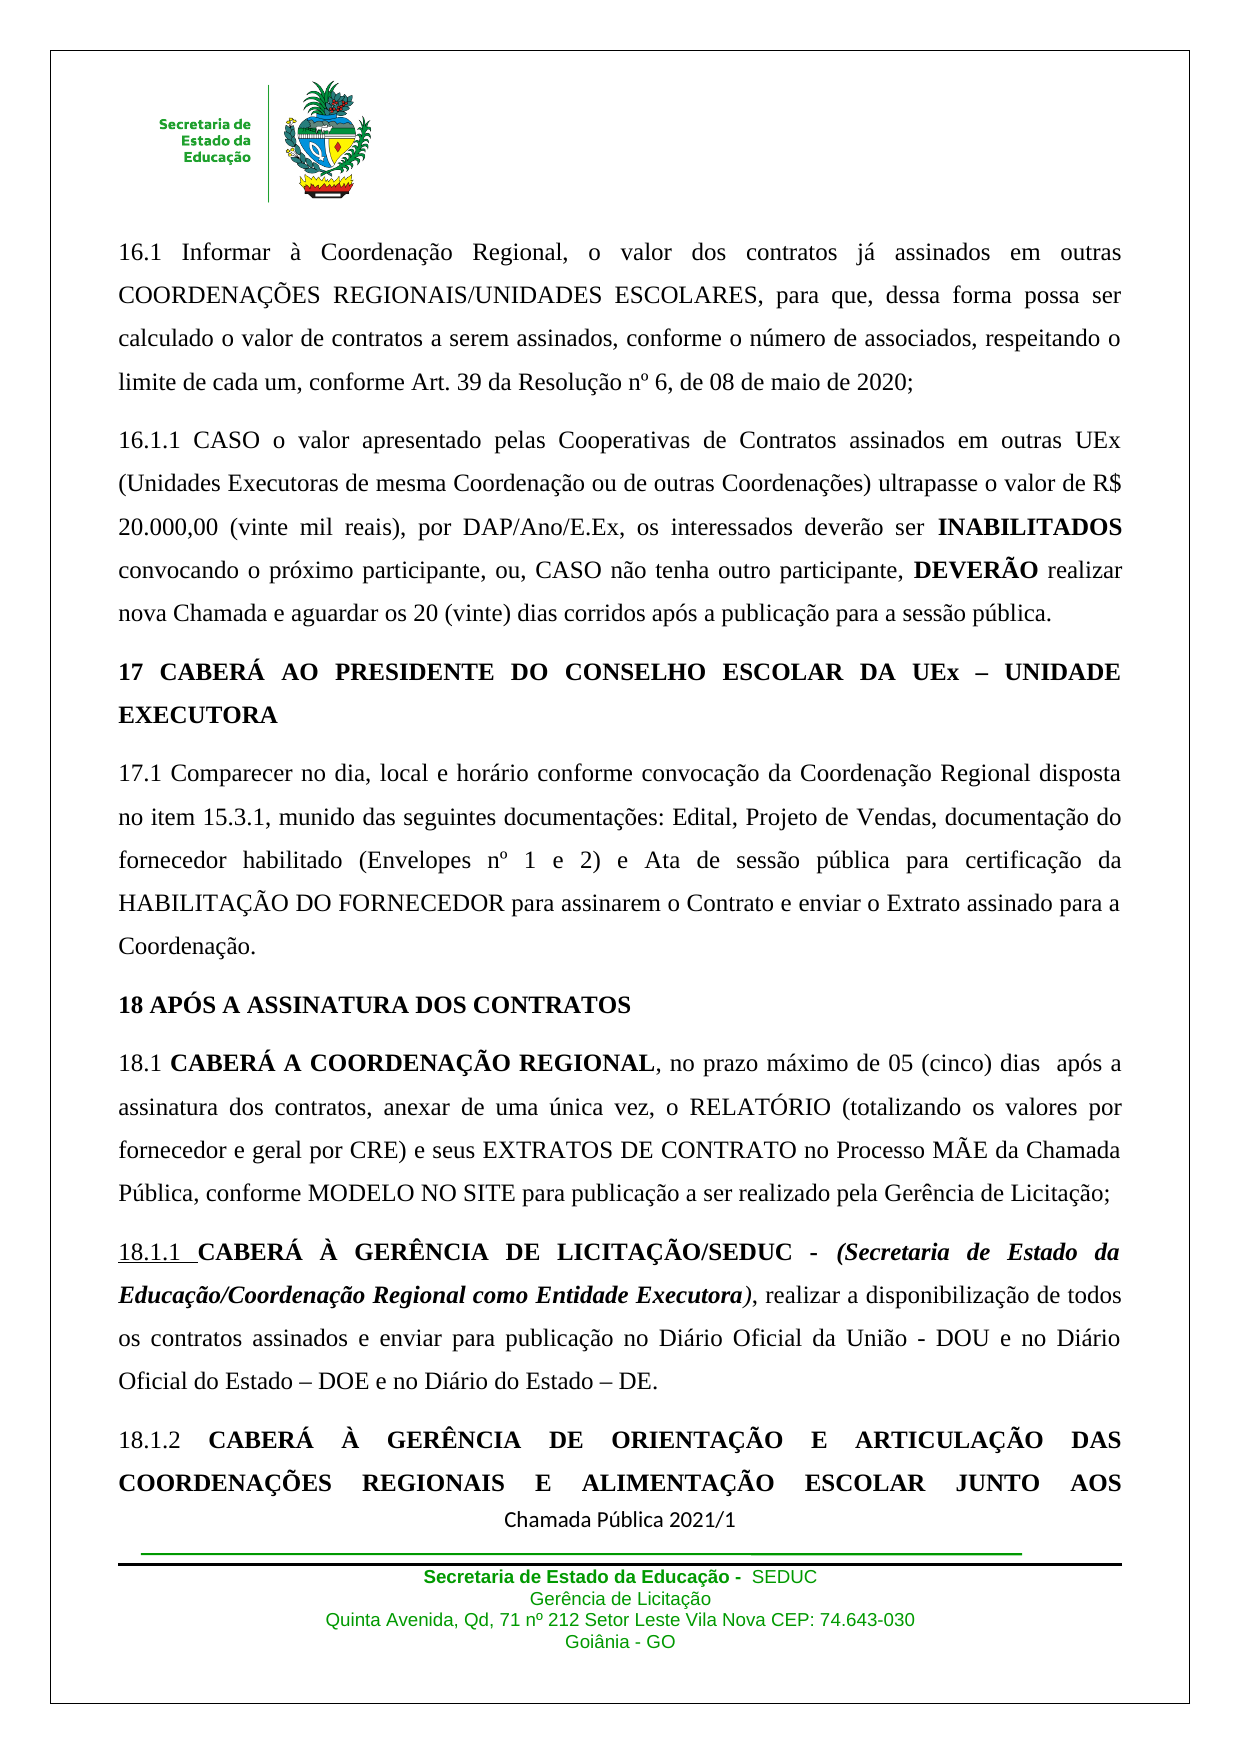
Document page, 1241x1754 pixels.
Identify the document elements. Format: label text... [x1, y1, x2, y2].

text 17.1 Comparecer no dia, local e horário conforme convocação da Coordenação Regional disposta no item 15.3.1, munido das seguintes documentações: Edital, Projeto de Vendas, documentação do fornecedor habilitado (Envelopes nº 1 e 2) e Ata de sessão pública para certificação da HABILITAÇÃO DO FORNECEDOR para assinarem o Contrato e enviar o Extrato assinado para a Coordenação. [118, 758, 1122, 960]
text 18.1 CABERÁ A COORDENAÇÃO REGIONAL, no prazo máximo de 05 (cinco) dias após a assinatura dos contratos, anexar de uma única vez, o RELATÓRIO (totalizando os valores por fornecedor e geral por CRE) e seus EXTRATOS DE CONTRATO no Processo MÃE da Chamada Pública, conforme MODELO NO SITE para publicação a ser realizado pela Gerência de Licitação; [118, 1048, 1122, 1207]
text 17 CABERÁ AO PRESIDENTE DO CONSELHO ESCOLAR DA UEx – UNIDADE EXECUTORA [118, 657, 1122, 728]
text 18 APÓS A ASSINATURA DOS CONTRATOS [118, 990, 1122, 1018]
text 16.1 Informar à Coordenação Regional, o valor dos contratos já assinados em outras COORDENAÇÕES REGIONAIS/UNIDADES ESCOLARES, para que, dessa forma possa ser calculado o valor de contratos a serem assinados, conforme o número de associados, respeitando o limite de cada um, conforme Art. 39 da Resolução nº 6, de 08 de maio de 2020; [118, 237, 1122, 395]
text 18.1.1 CABERÁ À GERÊNCIA DE LICITAÇÃO/SEDUC - (Secretaria de Estado da Educação/Coordenação Regional como Entidade Executora), realizar a disponibilização de todos os contratos assinados e enviar para publicação no Diário Oficial da União - DOU e no Diário Oficial do Estado – DOE e no Diário do Estado – DE. [118, 1237, 1122, 1395]
picture [118, 73, 412, 210]
text 16.1.1 CASO o valor apresentado pelas Cooperativas de Contratos assinados em outras UEx (Unidades Executoras de mesma Coordenação ou de outras Coordenações) ultrapasse o valor de R$ 20.000,00 (vinte mil reais), por DAP/Ano/E.Ex, os interessados deverão ser INABILITADOS convocando o próximo participante, ou, CASO não tenha outro participante, DEVERÃO realizar nova Chamada e aguardar os 20 (vinte) dias corridos após a publicação para a sessão pública. [118, 425, 1122, 627]
